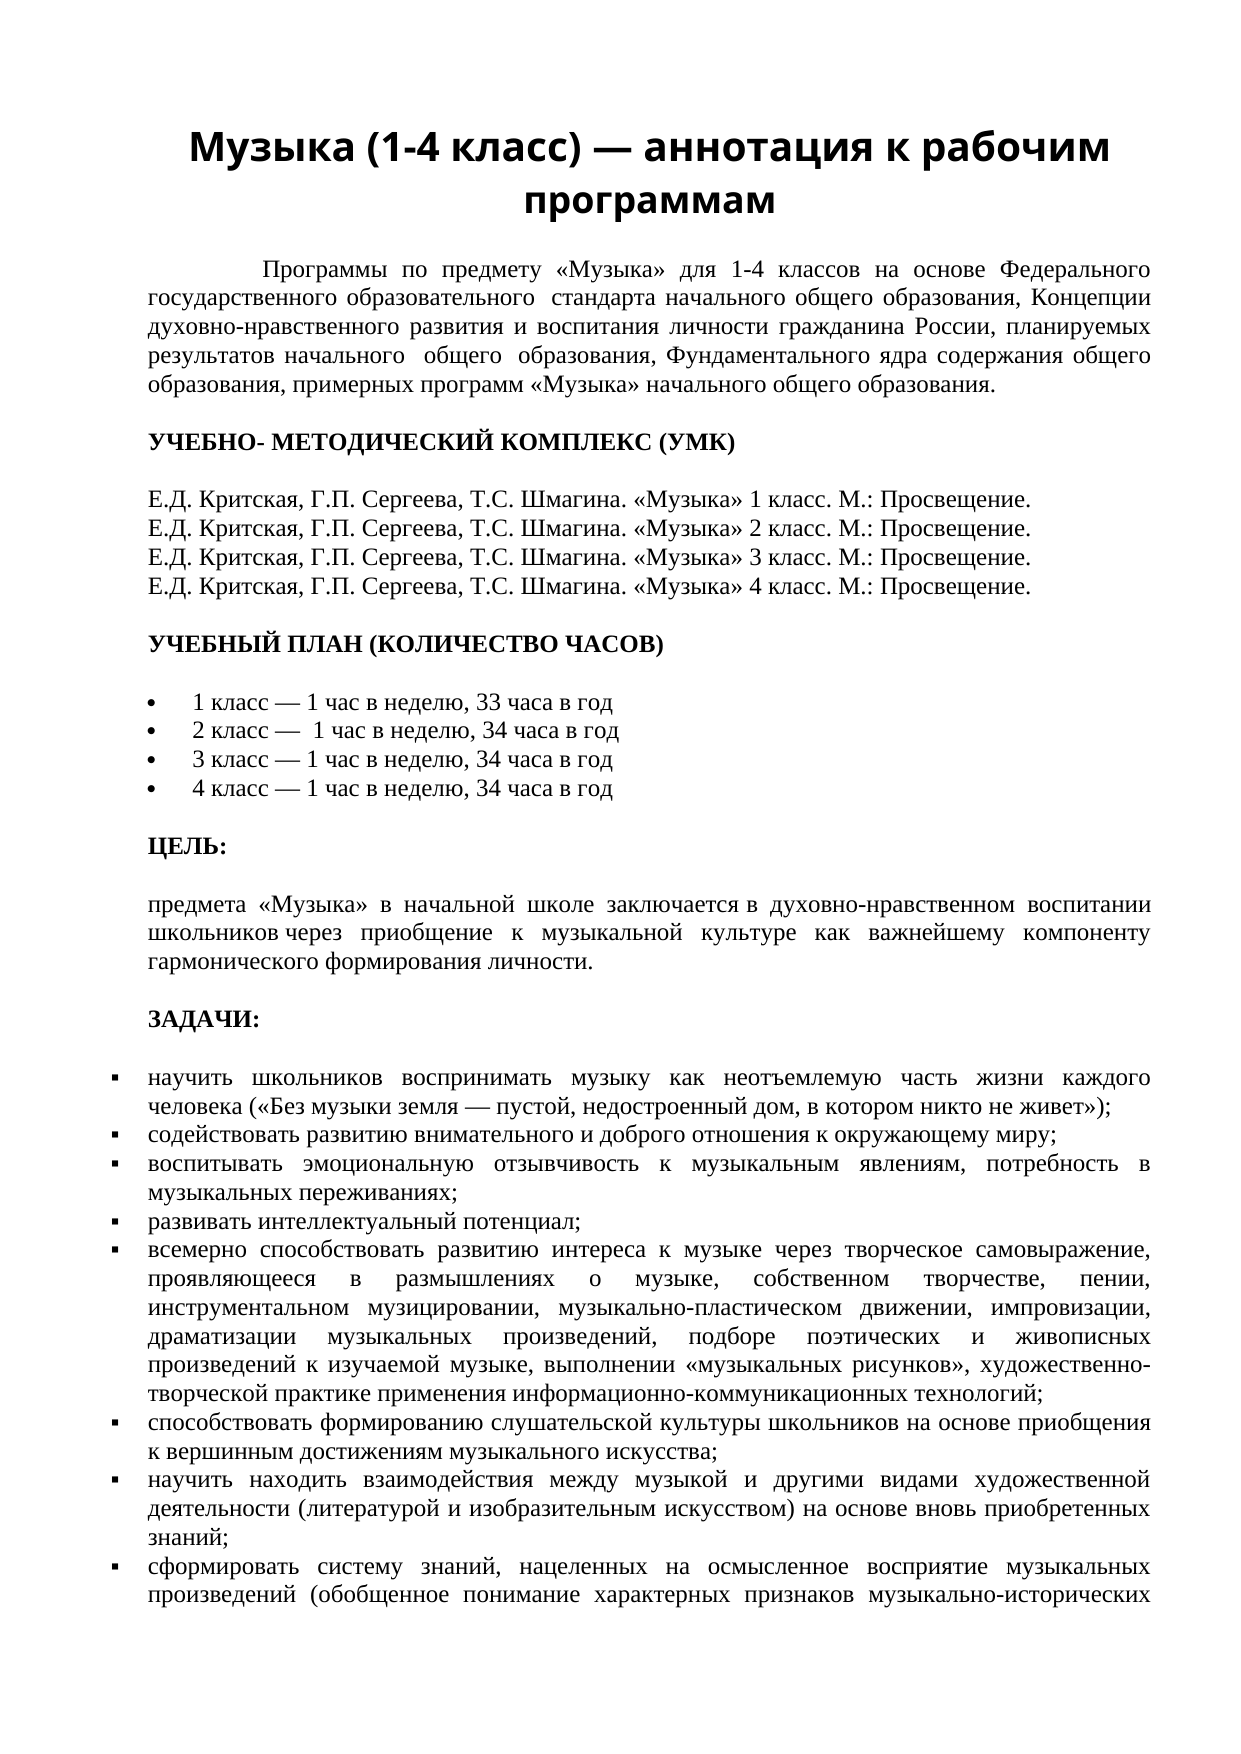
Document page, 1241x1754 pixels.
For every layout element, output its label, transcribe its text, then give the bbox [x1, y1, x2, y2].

text УЧЕБНЫЙ ПЛАН (КОЛИЧЕСТВО ЧАСОВ) [148, 629, 1152, 657]
text Е.Д. Критская, Г.П. Сергеева, Т.С. Шмагина. «Музыка» 3 класс. М.: Просвещение. [148, 542, 1152, 571]
text Музыка (1-4 класс) — аннотация к рабочим программам [148, 118, 1152, 224]
text Программы по предмету «Музыка» для 1-4 классов на основе Федерального государственного образовательного стандарта начального общего образования, Концепции духовно-нравственного развития и воспитания личности гражданина России, планируемых результатов начального общего образования, Фундаментального ядра содержания общего образования, примерных программ «Музыка» начального общего образования. [148, 254, 1152, 397]
list способствовать формированию слушательской культуры школьников на основе приобщения к вершинным достижениям музыкального искусства; [110, 1407, 1152, 1464]
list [110, 1551, 1152, 1608]
text Е.Д. Критская, Г.П. Сергеева, Т.С. Шмагина. «Музыка» 4 класс. М.: Просвещение. [148, 571, 1152, 599]
list всемерно способствовать развитию интереса к музыке через творческое самовыражение, проявляющееся в размышлениях о музыке, собственном творчестве, пении, инструментальном музицировании, музыкально-пластическом движении, импровизации, драматизации музыкальных произведений, подборе поэтических и живописных произведений к изучаемой музыке, выполнении «музыкальных рисунков», художественно-творческой практике применения информационно-коммуникационных технологий; [110, 1234, 1152, 1407]
text ЦЕЛЬ: [148, 831, 1152, 859]
list научить находить взаимодействия между музыкой и другими видами художественной деятельности (литературой и изобразительным искусством) на основе вновь приобретенных знаний; [110, 1464, 1152, 1551]
text Е.Д. Критская, Г.П. Сергеева, Т.С. Шмагина. «Музыка» 2 класс. М.: Просвещение. [148, 513, 1152, 542]
list научить школьников воспринимать музыку как неотъемлемую часть жизни каждого человека («Без музыки земля — пустой, недостроенный дом, в котором никто не живет»); [110, 1062, 1152, 1119]
text УЧЕБНО- МЕТОДИЧЕСКИЙ КОМПЛЕКС (УМК) [148, 427, 1152, 455]
list развивать интеллектуальный потенциал; [110, 1206, 1152, 1234]
text ЗАДАЧИ: [148, 1004, 1152, 1033]
text предмета «Музыка» в начальной школе заключается в духовно-нравственном воспитании школьников через приобщение к музыкальной культуре как важнейшему компоненту гармонического формирования личности. [148, 889, 1152, 975]
list воспитывать эмоциональную отзывчивость к музыкальным явлениям, потребность в музыкальных переживаниях; [110, 1148, 1152, 1206]
text Е.Д. Критская, Г.П. Сергеева, Т.С. Шмагина. «Музыка» 1 класс. М.: Просвещение. [148, 484, 1152, 513]
list 3 класс — 1 час в неделю, 34 часа в год [148, 744, 1152, 773]
list 2 класс — 1 час в неделю, 34 часа в год [148, 715, 1152, 744]
list содействовать развитию внимательного и доброго отношения к окружающему миру; [110, 1119, 1152, 1148]
list 4 класс — 1 час в неделю, 34 часа в год [148, 773, 1152, 802]
list 1 класс — 1 час в неделю, 33 часа в год [148, 687, 1152, 715]
